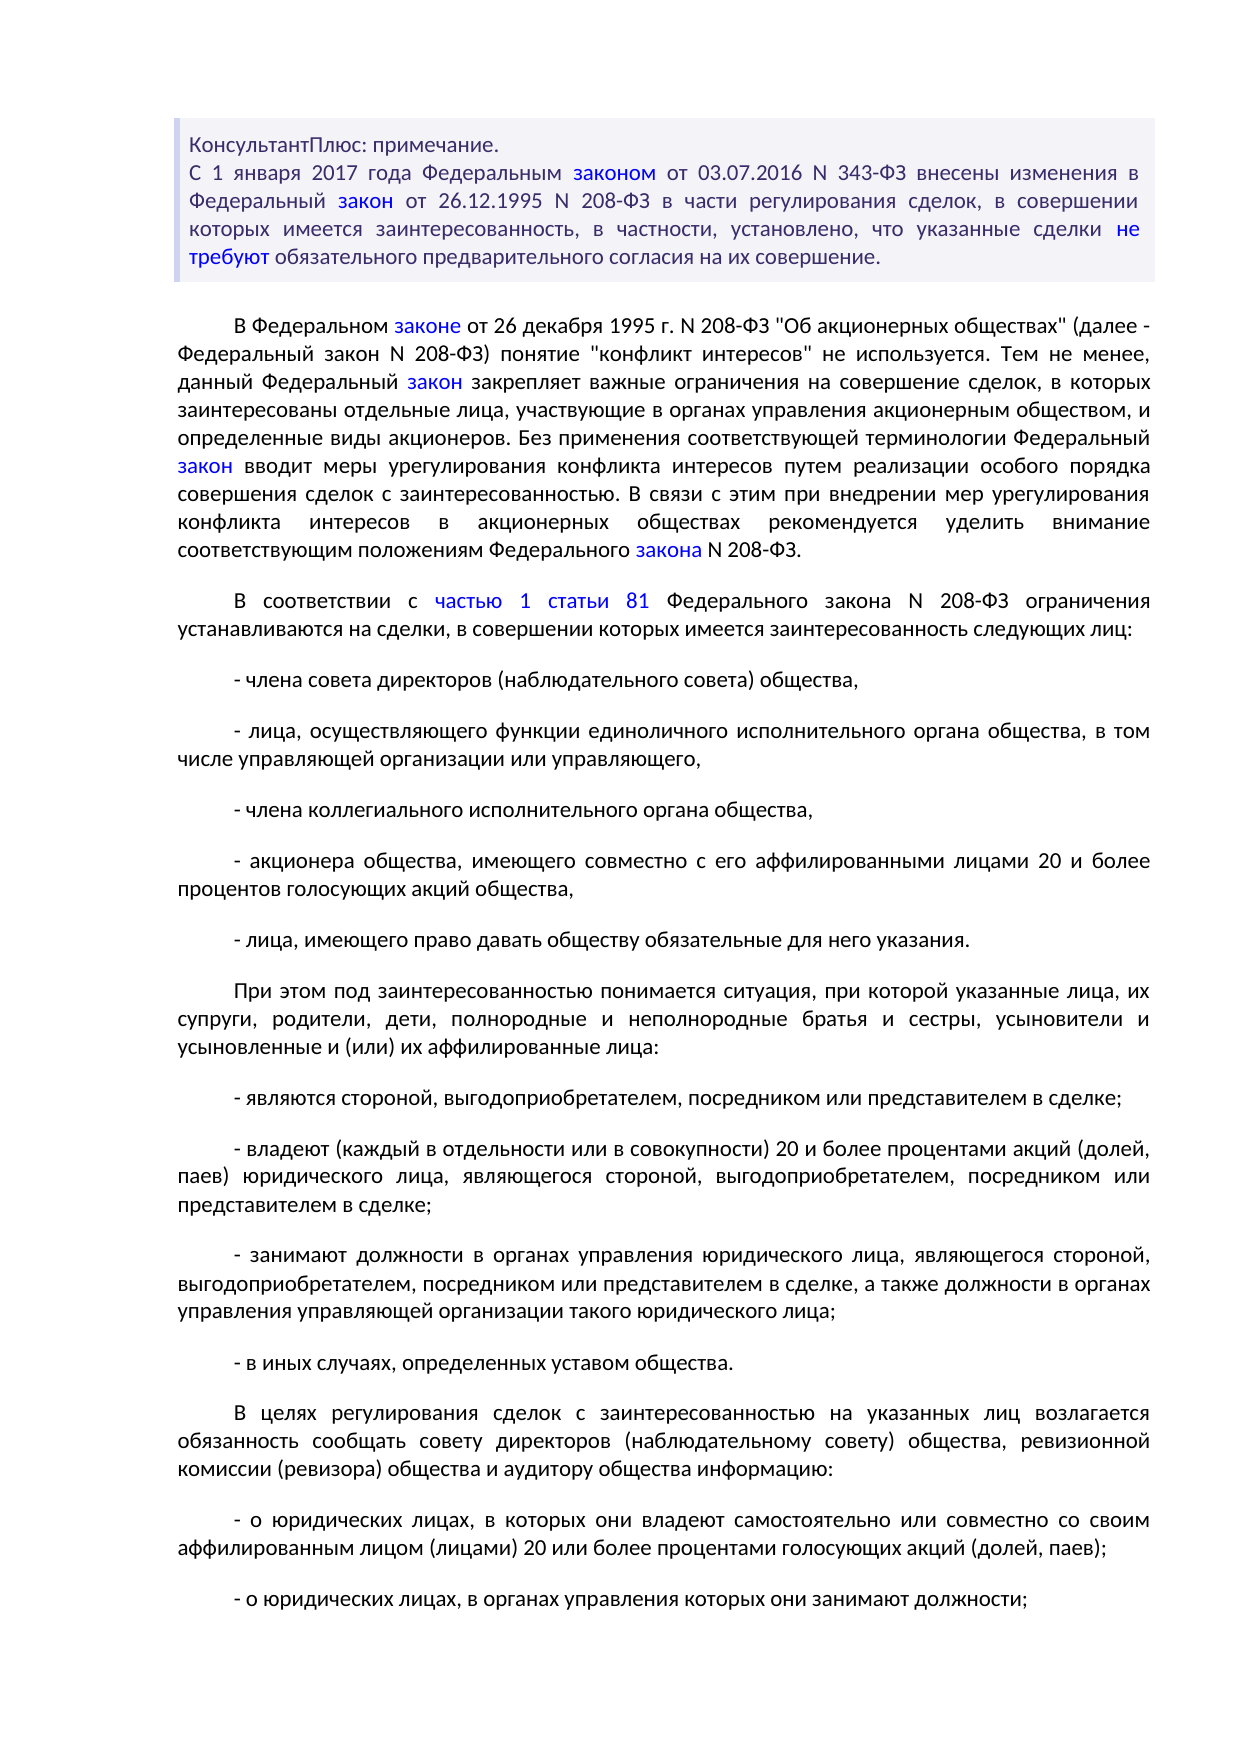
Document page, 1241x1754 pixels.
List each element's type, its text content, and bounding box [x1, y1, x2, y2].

text - акционера общества, имеющего совместно с его аффилированными лицами 20 и более процентов голосующих акций общества, [177, 846, 1152, 902]
text - владеют (каждый в отдельности или в совокупности) 20 и более процентами акций (долей, паев) юридического лица, являющегося стороной, выгодоприобретателем, посредником или представителем в сделке; [177, 1134, 1152, 1218]
text В целях регулирования сделок с заинтересованностью на указанных лиц возлагается обязанность сообщать совету директоров (наблюдательному совету) общества, ревизионной комиссии (ревизора) общества и аудитору общества информацию: [177, 1398, 1152, 1483]
text - о юридических лицах, в органах управления которых они занимают должности; [177, 1584, 1152, 1612]
text - лица, имеющего право давать обществу обязательные для него указания. [177, 925, 1152, 953]
table_header КонсультантПлюс: примечание. С 1 января 2017 года Федеральным законом от 03.07.2016 N 343-ФЗ внесены изменения в Федеральный закон от 26.12.1995 N 208-ФЗ в части регулирования сделок, в совершении которых имеется заинтересованность, в частности, установлено, что указанные сделки не требуют обязательного предварительного согласия на их совершение. [180, 118, 1149, 282]
text - в иных случаях, определенных уставом общества. [177, 1348, 1152, 1376]
text - члена совета директоров (наблюдательного совета) общества, [177, 665, 1152, 693]
text При этом под заинтересованностью понимается ситуация, при которой указанные лица, их супруги, родители, дети, полнородные и неполнородные братья и сестры, усыновители и усыновленные и (или) их аффилированные лица: [177, 976, 1152, 1060]
text - являются стороной, выгодоприобретателем, посредником или представителем в сделке; [177, 1083, 1152, 1111]
text В Федеральном законе от 26 декабря 1995 г. N 208-ФЗ "Об акционерных обществах" (далее - Федеральный закон N 208-ФЗ) понятие "конфликт интересов" не используется. Тем не менее, данный Федеральный закон закрепляет важные ограничения на совершение сделок, в которых заинтересованы отдельные лица, участвующие в органах управления акционерным обществом, и определенные виды акционеров. Без применения соответствующей терминологии Федеральный закон вводит меры урегулирования конфликта интересов путем реализации особого порядка совершения сделок с заинтересованностью. В связи с этим при внедрении мер урегулирования конфликта интересов в акционерных обществах рекомендуется уделить внимание соответствующим положениям Федерального закона N 208-ФЗ. [177, 311, 1152, 563]
text - члена коллегиального исполнительного органа общества, [177, 795, 1152, 823]
text В соответствии с частью 1 статьи 81 Федерального закона N 208-ФЗ ограничения устанавливаются на сделки, в совершении которых имеется заинтересованность следующих лиц: [177, 586, 1152, 642]
text - лица, осуществляющего функции единоличного исполнительного органа общества, в том числе управляющей организации или управляющего, [177, 716, 1152, 772]
text - занимают должности в органах управления юридического лица, являющегося стороной, выгодоприобретателем, посредником или представителем в сделке, а также должности в органах управления управляющей организации такого юридического лица; [177, 1241, 1152, 1325]
text - о юридических лицах, в которых они владеют самостоятельно или совместно со своим аффилированным лицом (лицами) 20 или более процентами голосующих акций (долей, паев); [177, 1506, 1152, 1562]
